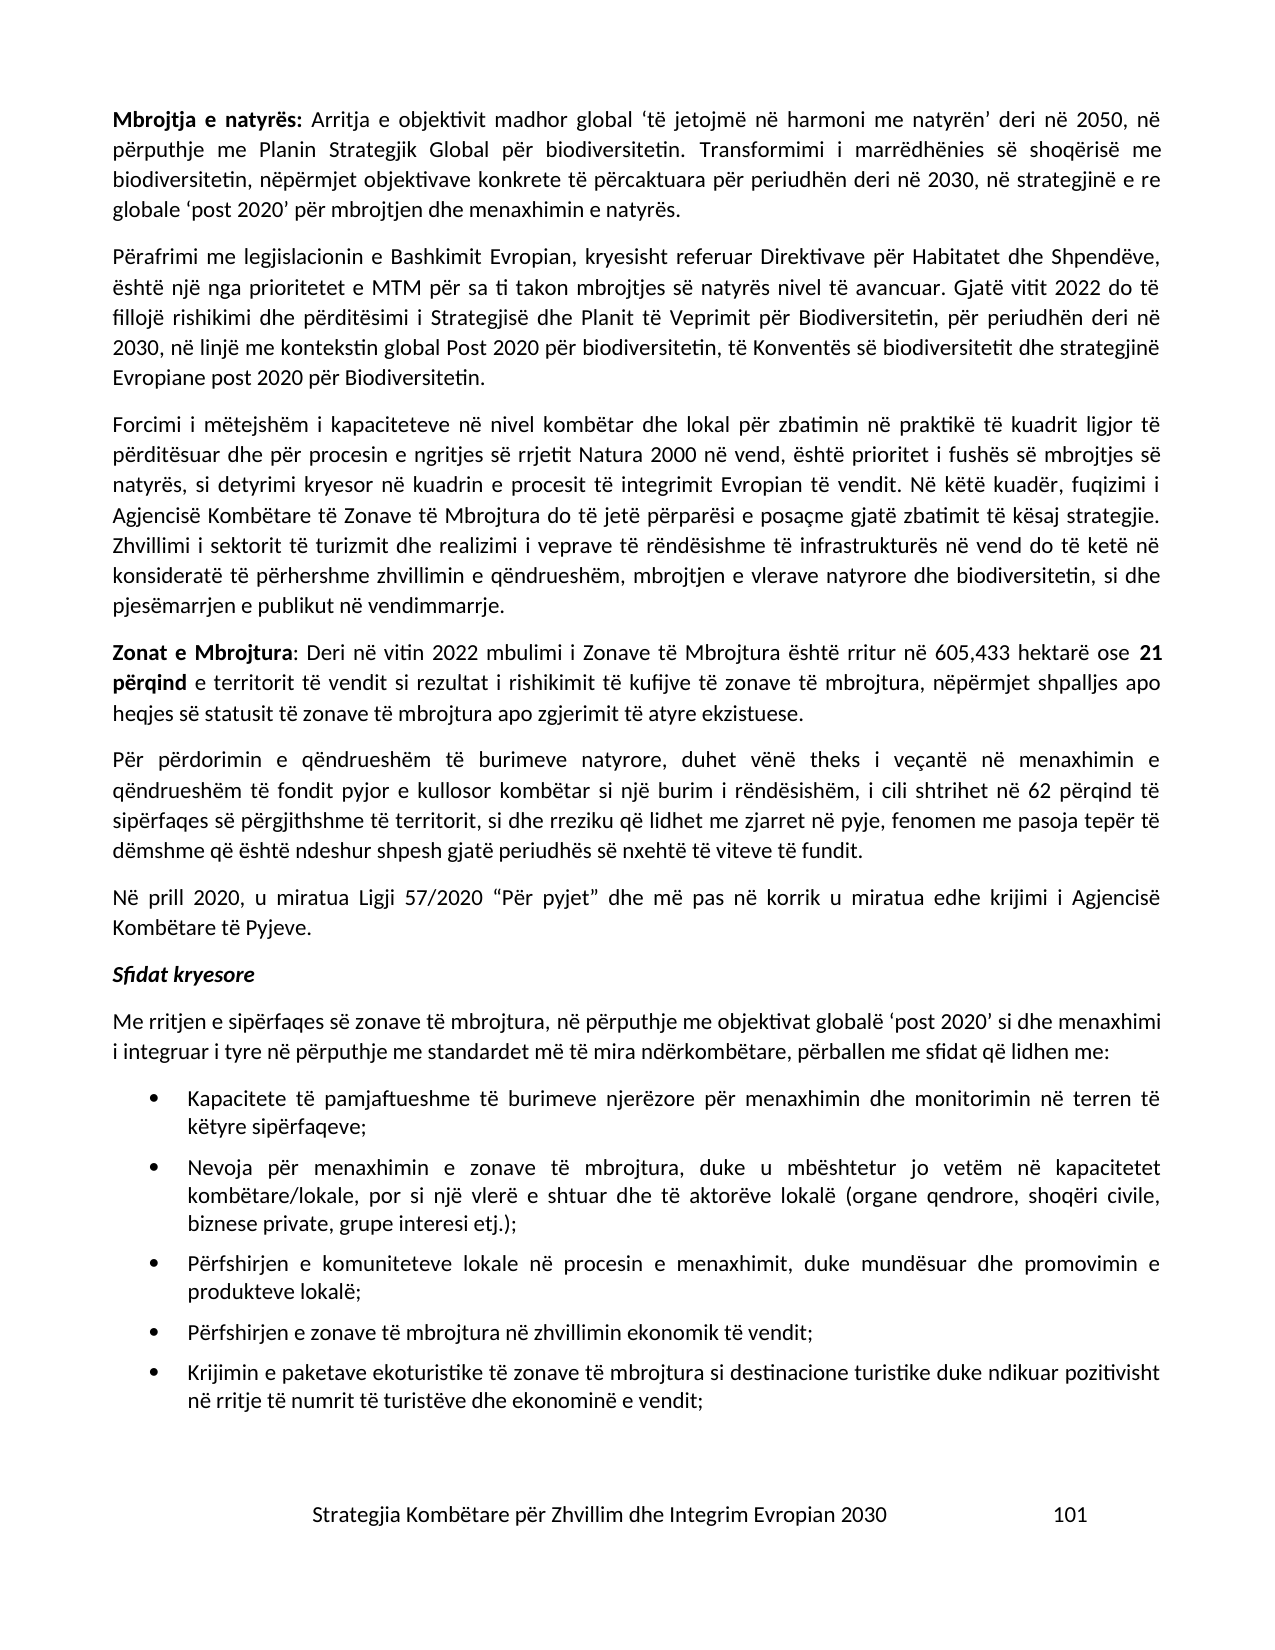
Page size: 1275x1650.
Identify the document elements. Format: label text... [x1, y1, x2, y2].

list Nevoja për menaxhimin e zonave të mbrojtura, duke u mbështetur jo vetëm në kapacitetet kombëtare/lokale, por si një vlerë e shtuar dhe të aktorëve lokalë (organe qendrore, shoqëri civile, biznese private, grupe interesi etj.); [150, 1153, 1162, 1237]
list Përfshirjen e zonave të mbrojtura në zhvillimin ekonomik të vendit; [150, 1318, 1162, 1346]
list Përfshirjen e komuniteteve lokale në procesin e menaxhimit, duke mundësuar dhe promovimin e produkteve lokalë; [150, 1249, 1162, 1305]
text Përafrimi me legjislacionin e Bashkimit Evropian, kryesisht referuar Direktivave për Habitatet dhe Shpendëve, është një nga prioritetet e MTM për sa ti takon mbrojtjes së natyrës nivel të avancuar. Gjatë vitit 2022 do të fillojë rishikimi dhe përditësimi i Strategjisë dhe Planit të Veprimit për Biodiversitetin, për periudhën deri në 2030, në linjë me kontekstin global Post 2020 për biodiversitetin, të Konventës së biodiversitetit dhe strategjinë Evropiane post 2020 për Biodiversitetin. [112, 242, 1162, 391]
list Krijimin e paketave ekoturistike të zonave të mbrojtura si destinacione turistike duke ndikuar pozitivisht në rritje të numrit të turistëve dhe ekonominë e vendit; [150, 1358, 1162, 1414]
text Në prill 2020, u miratua Ligji 57/2020 “Për pyjet” dhe më pas në korrik u miratua edhe krijimi i Agjencisë Kombëtare të Pyjeve. [112, 883, 1162, 941]
text Mbrojtja e natyrës: Arritja e objektivit madhor global ‘të jetojmë në harmoni me natyrën’ deri në 2050, në përputhje me Planin Strategjik Global për biodiversitetin. Transformimi i marrëdhënies së shoqërisë me biodiversitetin, nëpërmjet objektivave konkrete të përcaktuara për periudhën deri në 2030, në strategjinë e re globale ‘post 2020’ për mbrojtjen dhe menaxhimin e natyrës. [112, 105, 1162, 224]
list Kapacitete të pamjaftueshme të burimeve njerëzore për menaxhimin dhe monitorimin në terren të këtyre sipërfaqeve; [150, 1084, 1162, 1140]
text Për përdorimin e qëndrueshëm të burimeve natyrore, duhet vënë theks i veçantë në menaxhimin e qëndrueshëm të fondit pyjor e kullosor kombëtar si një burim i rëndësishëm, i cili shtrihet në 62 përqind të sipërfaqes së përgjithshme të territorit, si dhe rreziku që lidhet me zjarret në pyje, fenomen me pasoja tepër të dëmshme që është ndeshur shpesh gjatë periudhës së nxehtë të viteve të fundit. [112, 746, 1162, 864]
text Zonat e Mbrojtura: Deri në vitin 2022 mbulimi i Zonave të Mbrojtura është rritur në 605,433 hektarë ose 21 përqind e territorit të vendit si rezultat i rishikimit të kufijve të zonave të mbrojtura, nëpërmjet shpalljes apo heqjes së statusit të zonave të mbrojtura apo zgjerimit të atyre ekzistuese. [112, 638, 1162, 727]
text Me rritjen e sipërfaqes së zonave të mbrojtura, në përputhje me objektivat globalë ‘post 2020’ si dhe menaxhimi i integruar i tyre në përputhje me standardet më të mira ndërkombëtare, përballen me sfidat që lidhen me: [112, 1007, 1162, 1065]
text Forcimi i mëtejshëm i kapaciteteve në nivel kombëtar dhe lokal për zbatimin në praktikë të kuadrit ligjor të përditësuar dhe për procesin e ngritjes së rrjetit Natura 2000 në vend, është prioritet i fushës së mbrojtjes së natyrës, si detyrimi kryesor në kuadrin e procesit të integrimit Evropian të vendit. Në këtë kuadër, fuqizimi i Agjencisë Kombëtare të Zonave të Mbrojtura do të jetë përparësi e posaçme gjatë zbatimit të kësaj strategjie. Zhvillimi i sektorit të turizmit dhe realizimi i veprave të rëndësishme të infrastrukturës në vend do të ketë në konsideratë të përhershme zhvillimin e qëndrueshëm, mbrojtjen e vlerave natyrore dhe biodiversitetin, si dhe pjesëmarrjen e publikut në vendimmarrje. [112, 410, 1162, 619]
text Sfidat kryesore [112, 960, 1162, 988]
